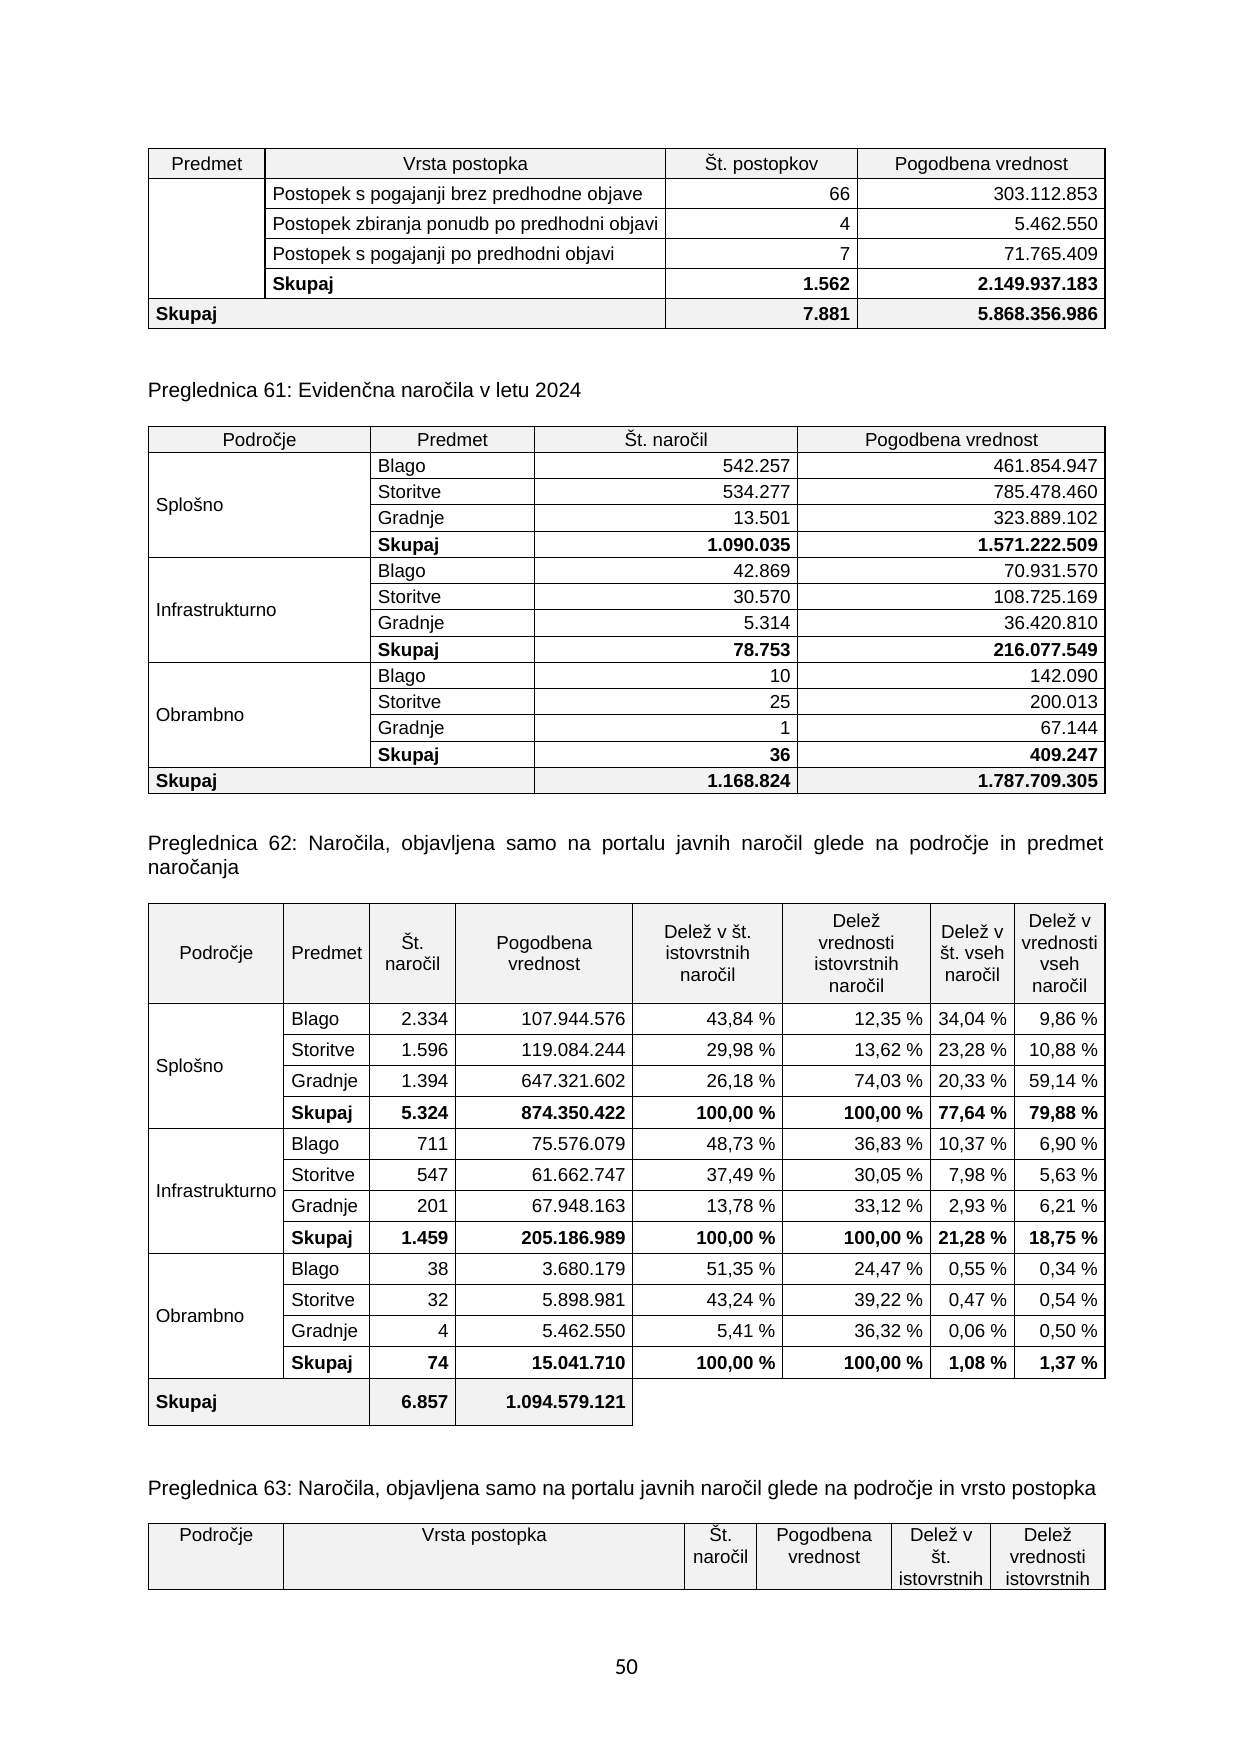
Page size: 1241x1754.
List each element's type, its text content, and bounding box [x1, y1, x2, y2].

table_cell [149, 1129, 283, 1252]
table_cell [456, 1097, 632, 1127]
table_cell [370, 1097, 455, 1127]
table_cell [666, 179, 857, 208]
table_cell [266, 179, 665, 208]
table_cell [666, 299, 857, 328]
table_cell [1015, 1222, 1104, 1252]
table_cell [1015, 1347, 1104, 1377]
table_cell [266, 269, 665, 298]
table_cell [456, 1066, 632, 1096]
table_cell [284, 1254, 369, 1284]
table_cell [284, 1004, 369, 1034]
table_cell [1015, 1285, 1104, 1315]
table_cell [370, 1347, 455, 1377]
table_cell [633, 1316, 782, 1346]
text Preglednica 62: Naročila, objavljena samo na portalu javnih naročil glede na področje in predmet naročanja [148, 831, 1104, 878]
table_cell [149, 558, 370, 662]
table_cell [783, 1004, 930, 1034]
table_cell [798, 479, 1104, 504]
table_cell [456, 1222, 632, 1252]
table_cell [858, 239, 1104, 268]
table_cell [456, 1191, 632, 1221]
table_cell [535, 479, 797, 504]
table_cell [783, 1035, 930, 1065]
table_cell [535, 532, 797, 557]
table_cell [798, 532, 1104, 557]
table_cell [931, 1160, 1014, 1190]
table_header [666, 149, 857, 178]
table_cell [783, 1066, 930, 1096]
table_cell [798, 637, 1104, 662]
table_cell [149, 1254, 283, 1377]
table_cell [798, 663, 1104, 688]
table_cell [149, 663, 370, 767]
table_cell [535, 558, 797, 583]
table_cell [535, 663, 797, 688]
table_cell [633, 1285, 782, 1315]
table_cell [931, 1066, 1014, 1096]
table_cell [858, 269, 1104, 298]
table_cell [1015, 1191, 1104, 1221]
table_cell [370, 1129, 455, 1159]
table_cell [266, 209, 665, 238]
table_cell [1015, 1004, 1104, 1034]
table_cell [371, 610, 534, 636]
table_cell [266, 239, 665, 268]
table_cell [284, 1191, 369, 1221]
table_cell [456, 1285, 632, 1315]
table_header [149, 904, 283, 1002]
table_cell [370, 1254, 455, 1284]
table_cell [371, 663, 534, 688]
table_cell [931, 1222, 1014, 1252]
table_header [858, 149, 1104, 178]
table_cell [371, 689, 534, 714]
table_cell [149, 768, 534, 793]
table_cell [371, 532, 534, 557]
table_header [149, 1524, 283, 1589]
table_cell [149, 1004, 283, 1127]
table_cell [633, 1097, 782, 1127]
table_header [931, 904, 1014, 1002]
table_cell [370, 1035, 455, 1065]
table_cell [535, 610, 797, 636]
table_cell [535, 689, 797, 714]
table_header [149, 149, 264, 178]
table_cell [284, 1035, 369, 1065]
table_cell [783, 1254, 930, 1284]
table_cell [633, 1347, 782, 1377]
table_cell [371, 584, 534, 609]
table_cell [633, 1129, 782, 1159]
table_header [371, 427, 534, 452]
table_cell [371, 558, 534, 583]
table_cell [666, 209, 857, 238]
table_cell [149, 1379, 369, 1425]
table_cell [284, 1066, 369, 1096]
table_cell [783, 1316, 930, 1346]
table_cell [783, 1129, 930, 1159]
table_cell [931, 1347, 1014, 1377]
text Preglednica 61: Evidenčna naročila v letu 2024 [148, 378, 1104, 402]
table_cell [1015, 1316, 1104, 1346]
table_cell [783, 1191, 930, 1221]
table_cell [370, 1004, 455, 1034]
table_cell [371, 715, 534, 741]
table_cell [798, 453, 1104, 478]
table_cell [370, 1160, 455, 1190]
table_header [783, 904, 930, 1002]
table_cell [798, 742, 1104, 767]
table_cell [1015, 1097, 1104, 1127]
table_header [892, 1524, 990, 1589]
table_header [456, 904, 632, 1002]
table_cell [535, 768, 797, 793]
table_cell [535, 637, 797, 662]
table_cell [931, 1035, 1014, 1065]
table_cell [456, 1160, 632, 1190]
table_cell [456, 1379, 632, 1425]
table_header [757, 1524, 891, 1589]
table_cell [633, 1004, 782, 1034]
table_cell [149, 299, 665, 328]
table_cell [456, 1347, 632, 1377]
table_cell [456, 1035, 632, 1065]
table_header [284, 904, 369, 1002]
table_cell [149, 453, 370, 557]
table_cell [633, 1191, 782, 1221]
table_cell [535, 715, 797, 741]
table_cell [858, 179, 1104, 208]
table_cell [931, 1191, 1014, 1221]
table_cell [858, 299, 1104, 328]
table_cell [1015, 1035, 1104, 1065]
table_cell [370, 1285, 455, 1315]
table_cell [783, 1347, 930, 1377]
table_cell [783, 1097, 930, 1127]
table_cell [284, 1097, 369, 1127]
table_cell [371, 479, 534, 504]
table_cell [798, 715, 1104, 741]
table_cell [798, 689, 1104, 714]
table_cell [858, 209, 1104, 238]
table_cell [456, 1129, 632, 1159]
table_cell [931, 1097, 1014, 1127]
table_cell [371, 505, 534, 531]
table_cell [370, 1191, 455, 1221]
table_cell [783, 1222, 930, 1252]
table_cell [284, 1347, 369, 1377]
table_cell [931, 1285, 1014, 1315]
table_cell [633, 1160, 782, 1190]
text Preglednica 63: Naročila, objavljena samo na portalu javnih naročil glede na področje in vrsto postopka [148, 1475, 1104, 1499]
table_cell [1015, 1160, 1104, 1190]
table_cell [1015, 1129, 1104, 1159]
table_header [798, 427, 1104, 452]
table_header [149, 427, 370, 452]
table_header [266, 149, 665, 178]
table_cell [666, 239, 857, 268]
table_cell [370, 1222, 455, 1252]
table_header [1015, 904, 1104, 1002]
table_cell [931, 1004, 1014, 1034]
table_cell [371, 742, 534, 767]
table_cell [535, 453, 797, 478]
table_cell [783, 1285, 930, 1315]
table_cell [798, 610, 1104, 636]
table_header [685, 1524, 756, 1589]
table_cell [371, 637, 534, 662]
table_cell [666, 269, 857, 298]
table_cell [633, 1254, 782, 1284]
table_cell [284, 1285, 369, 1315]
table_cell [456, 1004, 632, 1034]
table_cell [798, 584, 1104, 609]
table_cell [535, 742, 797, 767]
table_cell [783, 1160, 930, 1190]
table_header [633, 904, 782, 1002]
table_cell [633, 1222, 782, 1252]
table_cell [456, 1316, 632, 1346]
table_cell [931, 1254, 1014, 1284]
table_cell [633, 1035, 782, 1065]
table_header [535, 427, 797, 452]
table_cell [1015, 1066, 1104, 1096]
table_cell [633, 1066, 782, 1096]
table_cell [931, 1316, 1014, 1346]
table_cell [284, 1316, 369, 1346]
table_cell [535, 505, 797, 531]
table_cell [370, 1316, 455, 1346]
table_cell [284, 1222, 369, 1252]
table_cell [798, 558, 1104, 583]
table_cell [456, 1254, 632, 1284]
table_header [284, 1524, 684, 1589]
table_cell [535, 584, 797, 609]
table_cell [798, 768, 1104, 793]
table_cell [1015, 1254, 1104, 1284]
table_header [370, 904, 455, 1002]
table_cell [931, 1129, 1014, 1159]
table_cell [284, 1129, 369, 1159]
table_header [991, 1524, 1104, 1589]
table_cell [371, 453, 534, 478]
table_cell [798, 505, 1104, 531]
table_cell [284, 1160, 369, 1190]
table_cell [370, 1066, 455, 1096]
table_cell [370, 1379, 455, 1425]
